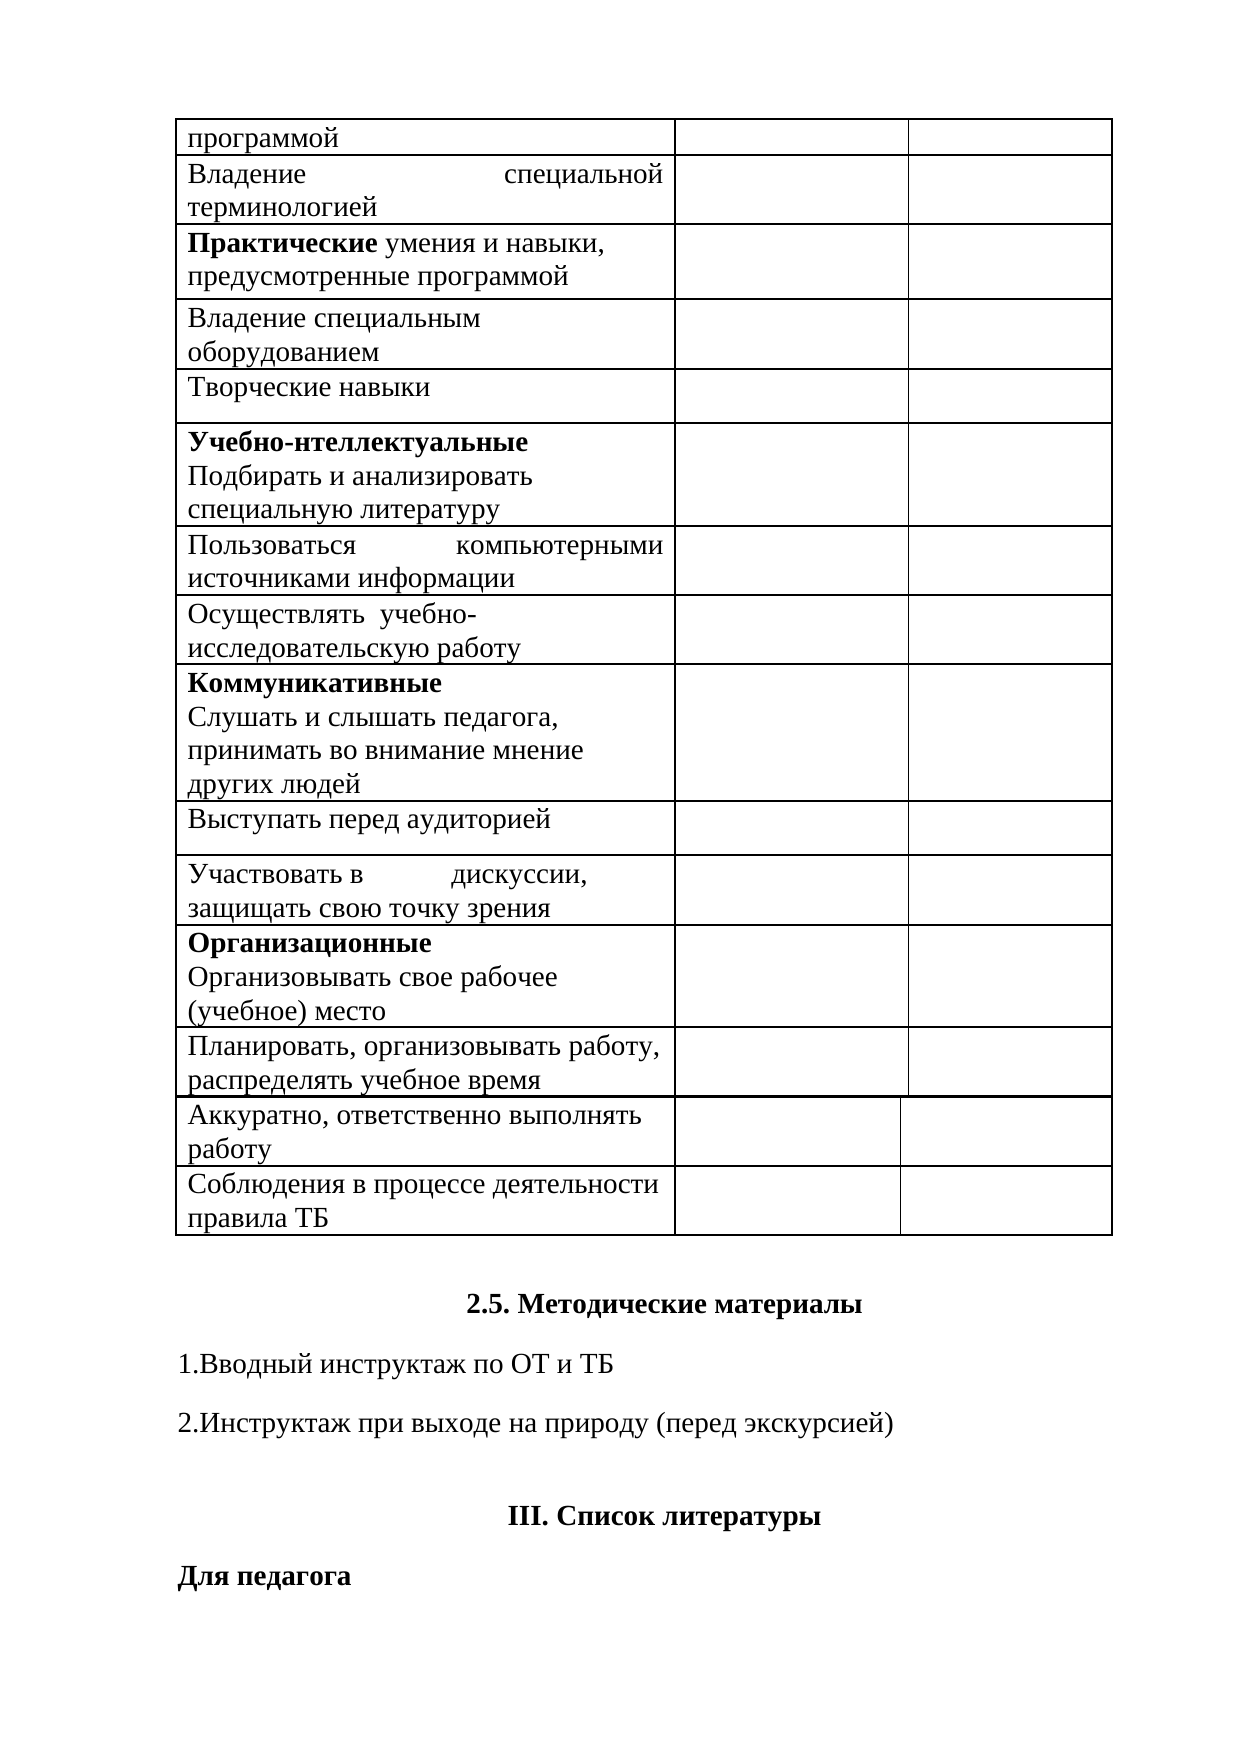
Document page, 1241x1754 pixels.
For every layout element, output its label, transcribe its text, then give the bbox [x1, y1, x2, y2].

table_cell Практические умения и навыки, предусмотренные программой [177, 225, 674, 298]
table_cell Планировать, организовывать работу, распределять учебное время [177, 1028, 674, 1095]
table_cell [909, 300, 1111, 367]
table_cell [676, 596, 908, 663]
table_cell [909, 856, 1111, 923]
table_cell Выступать перед аудиторией [177, 802, 674, 854]
table_cell Аккуратно, ответственно выполнять работу [177, 1098, 674, 1164]
table_cell [909, 424, 1111, 525]
table_cell [901, 1167, 1111, 1234]
table_cell [909, 926, 1111, 1026]
table_cell [909, 120, 1111, 154]
table_cell Владение специальным оборудованием [177, 300, 674, 367]
table_cell [676, 120, 908, 154]
table_cell Участвовать в дискуссии, защищать свою точку зрения [177, 856, 674, 923]
table_cell [676, 370, 908, 422]
text 2.Инструктаж при выходе на природу (перед экскурсией) [177, 1405, 1152, 1439]
table_cell [909, 156, 1111, 223]
table_cell [909, 1028, 1111, 1095]
table_cell [676, 1167, 900, 1234]
table_cell Соблюдения в процессе деятельности правила ТБ [177, 1167, 674, 1234]
text Для педагога [177, 1558, 1152, 1591]
table_cell [909, 802, 1111, 854]
text 1.Вводный инструктаж по ОТ и ТБ [177, 1346, 1152, 1379]
text 2.5. Методические материалы [177, 1287, 1152, 1320]
table_cell [676, 926, 908, 1026]
table_cell [676, 527, 908, 594]
table_cell Владение специальной терминологией [177, 156, 674, 223]
text III. Список литературы [177, 1498, 1152, 1532]
table_cell Учебно-нтеллектуальные Подбирать и анализировать специальную литературу [177, 424, 674, 525]
table_cell [901, 1098, 1111, 1164]
table_cell [676, 1028, 908, 1095]
table_cell Коммуникативные Слушать и слышать педагога, принимать во внимание мнение других людей [177, 665, 674, 799]
table_cell [676, 1098, 900, 1164]
table_cell [676, 156, 908, 223]
table_cell [909, 596, 1111, 663]
table_cell Осуществлять учебно-исследовательскую работу [177, 596, 674, 663]
table_cell [909, 370, 1111, 422]
table_cell [676, 424, 908, 525]
table_cell [676, 300, 908, 367]
table_cell [909, 665, 1111, 799]
table_cell [676, 856, 908, 923]
table_cell [909, 527, 1111, 594]
table_cell [676, 665, 908, 799]
table_cell Творческие навыки [177, 370, 674, 422]
table_cell [676, 225, 908, 298]
table_cell [676, 802, 908, 854]
table_cell Пользоваться компьютерными источниками информации [177, 527, 674, 594]
table_cell Организационные Организовывать свое рабочее (учебное) место [177, 926, 674, 1026]
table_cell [177, 120, 674, 154]
table_cell [909, 225, 1111, 298]
